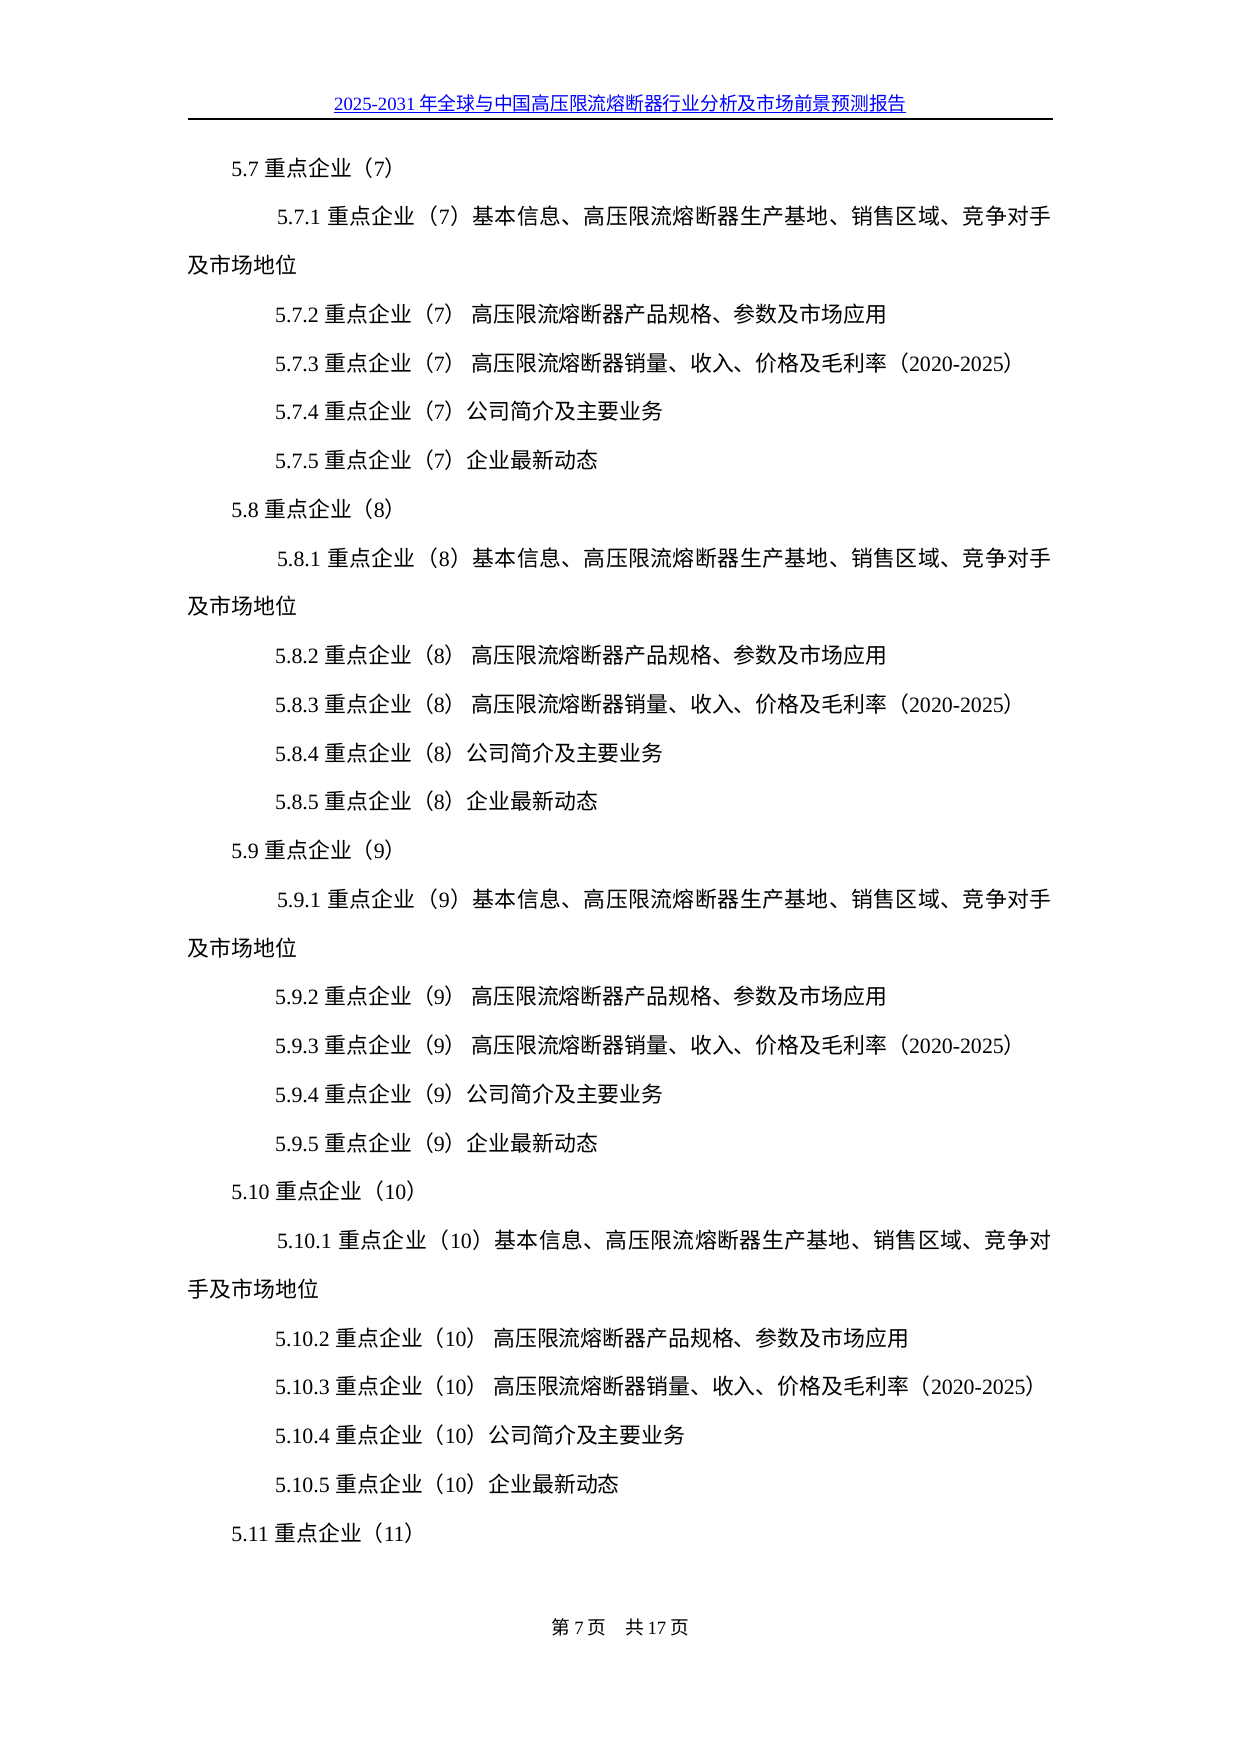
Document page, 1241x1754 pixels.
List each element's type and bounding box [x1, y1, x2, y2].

text [187, 150, 1053, 1548]
